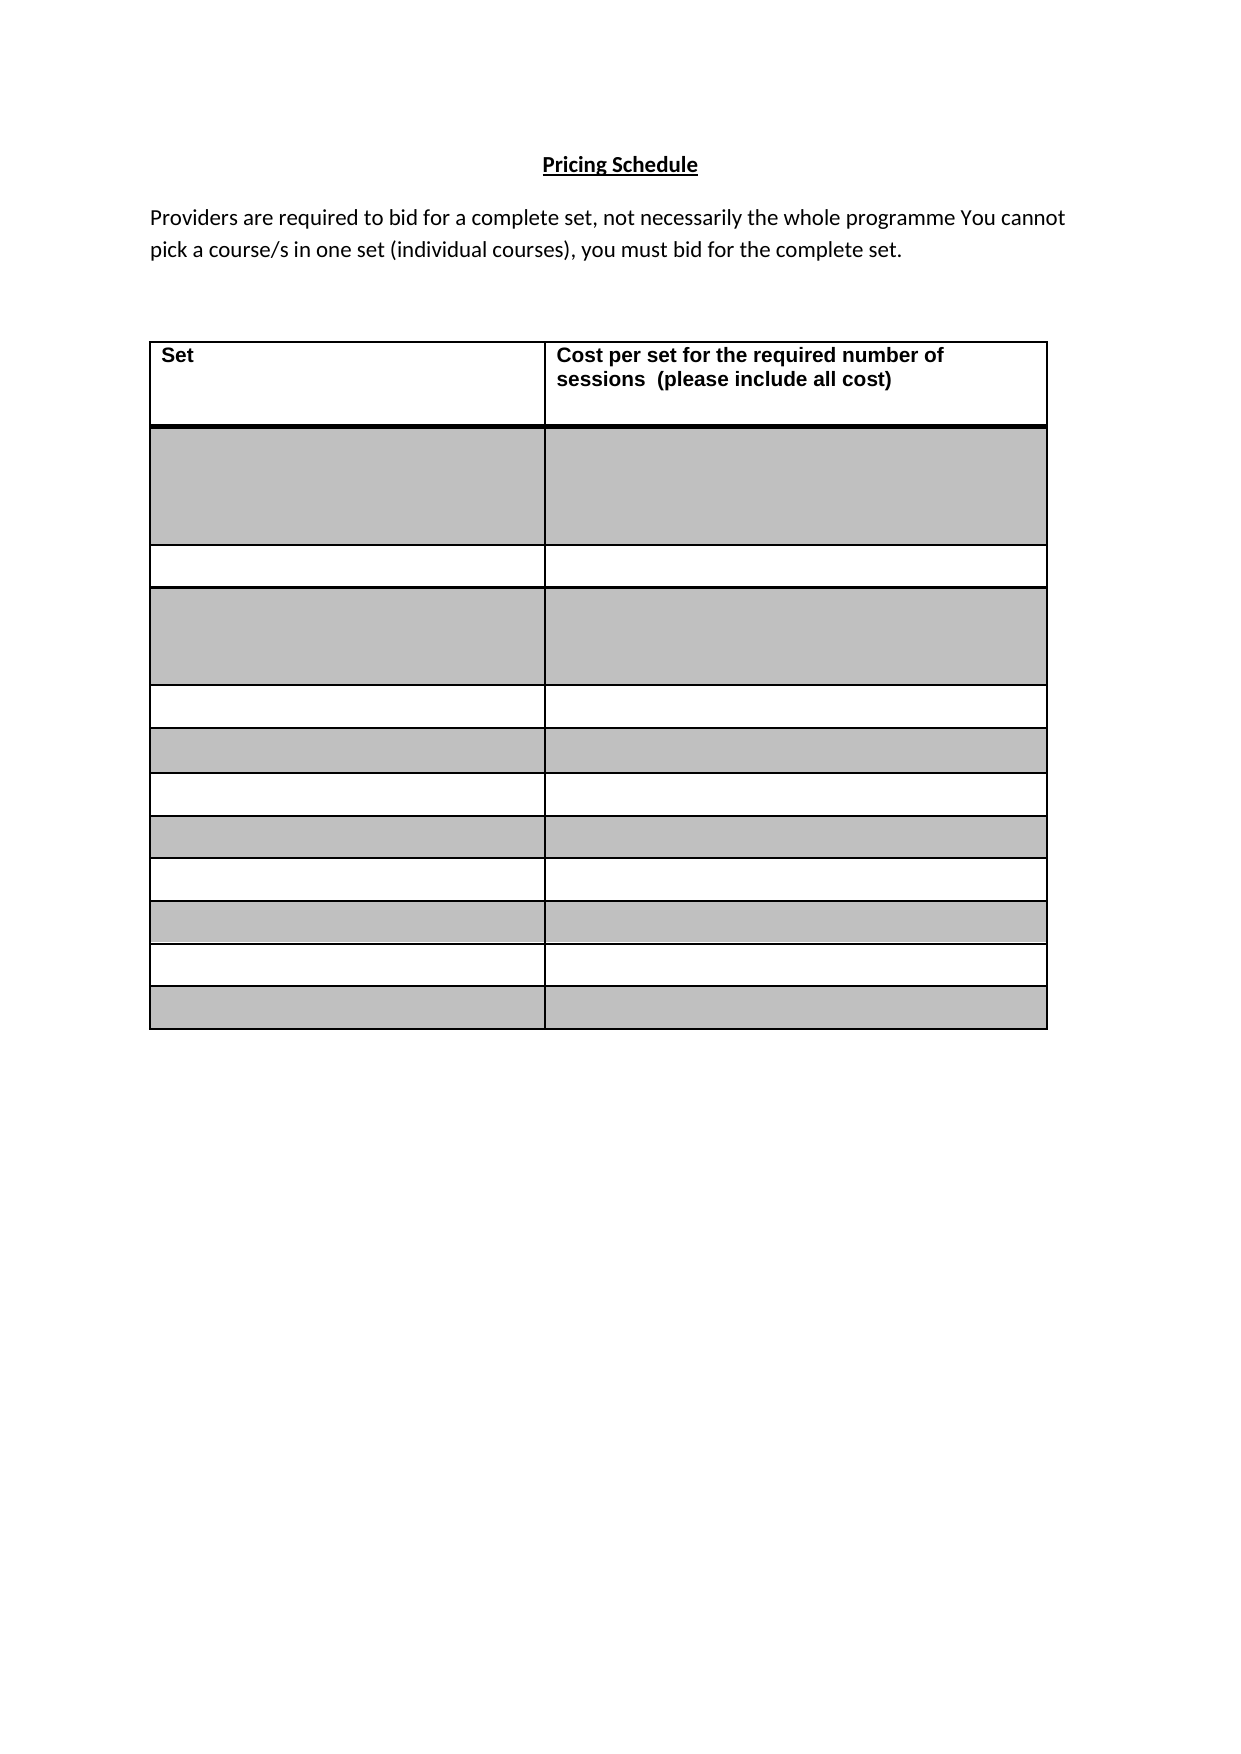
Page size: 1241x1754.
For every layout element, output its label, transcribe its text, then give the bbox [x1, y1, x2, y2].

table_cell [151, 429, 544, 544]
table_cell [151, 774, 544, 814]
table_header Cost per set for the required number of sessions (please include all cost) [546, 343, 1046, 424]
table_cell [546, 686, 1046, 727]
table_cell [546, 589, 1046, 684]
table_cell [546, 774, 1046, 814]
table_cell [151, 902, 544, 942]
table_cell [546, 546, 1046, 586]
table_cell [151, 589, 544, 684]
table_cell [151, 686, 544, 727]
table_cell [546, 429, 1046, 544]
table_cell [546, 859, 1046, 900]
table_header Set [151, 343, 544, 424]
table_cell [151, 546, 544, 586]
table_cell [546, 987, 1046, 1028]
table_cell [151, 817, 544, 857]
table_cell [546, 817, 1046, 857]
table_cell [151, 859, 544, 900]
table_cell [151, 987, 544, 1028]
table_cell [546, 902, 1046, 942]
text Providers are required to bid for a complete set, not necessarily the whole programme You cannot pick a course/s in one set (individual courses), you must bid for the complete set. [150, 203, 1090, 263]
table_cell [151, 945, 544, 985]
table_cell [546, 729, 1046, 772]
table_cell [546, 945, 1046, 985]
text Pricing Schedule [150, 150, 1090, 178]
table_cell [151, 729, 544, 772]
